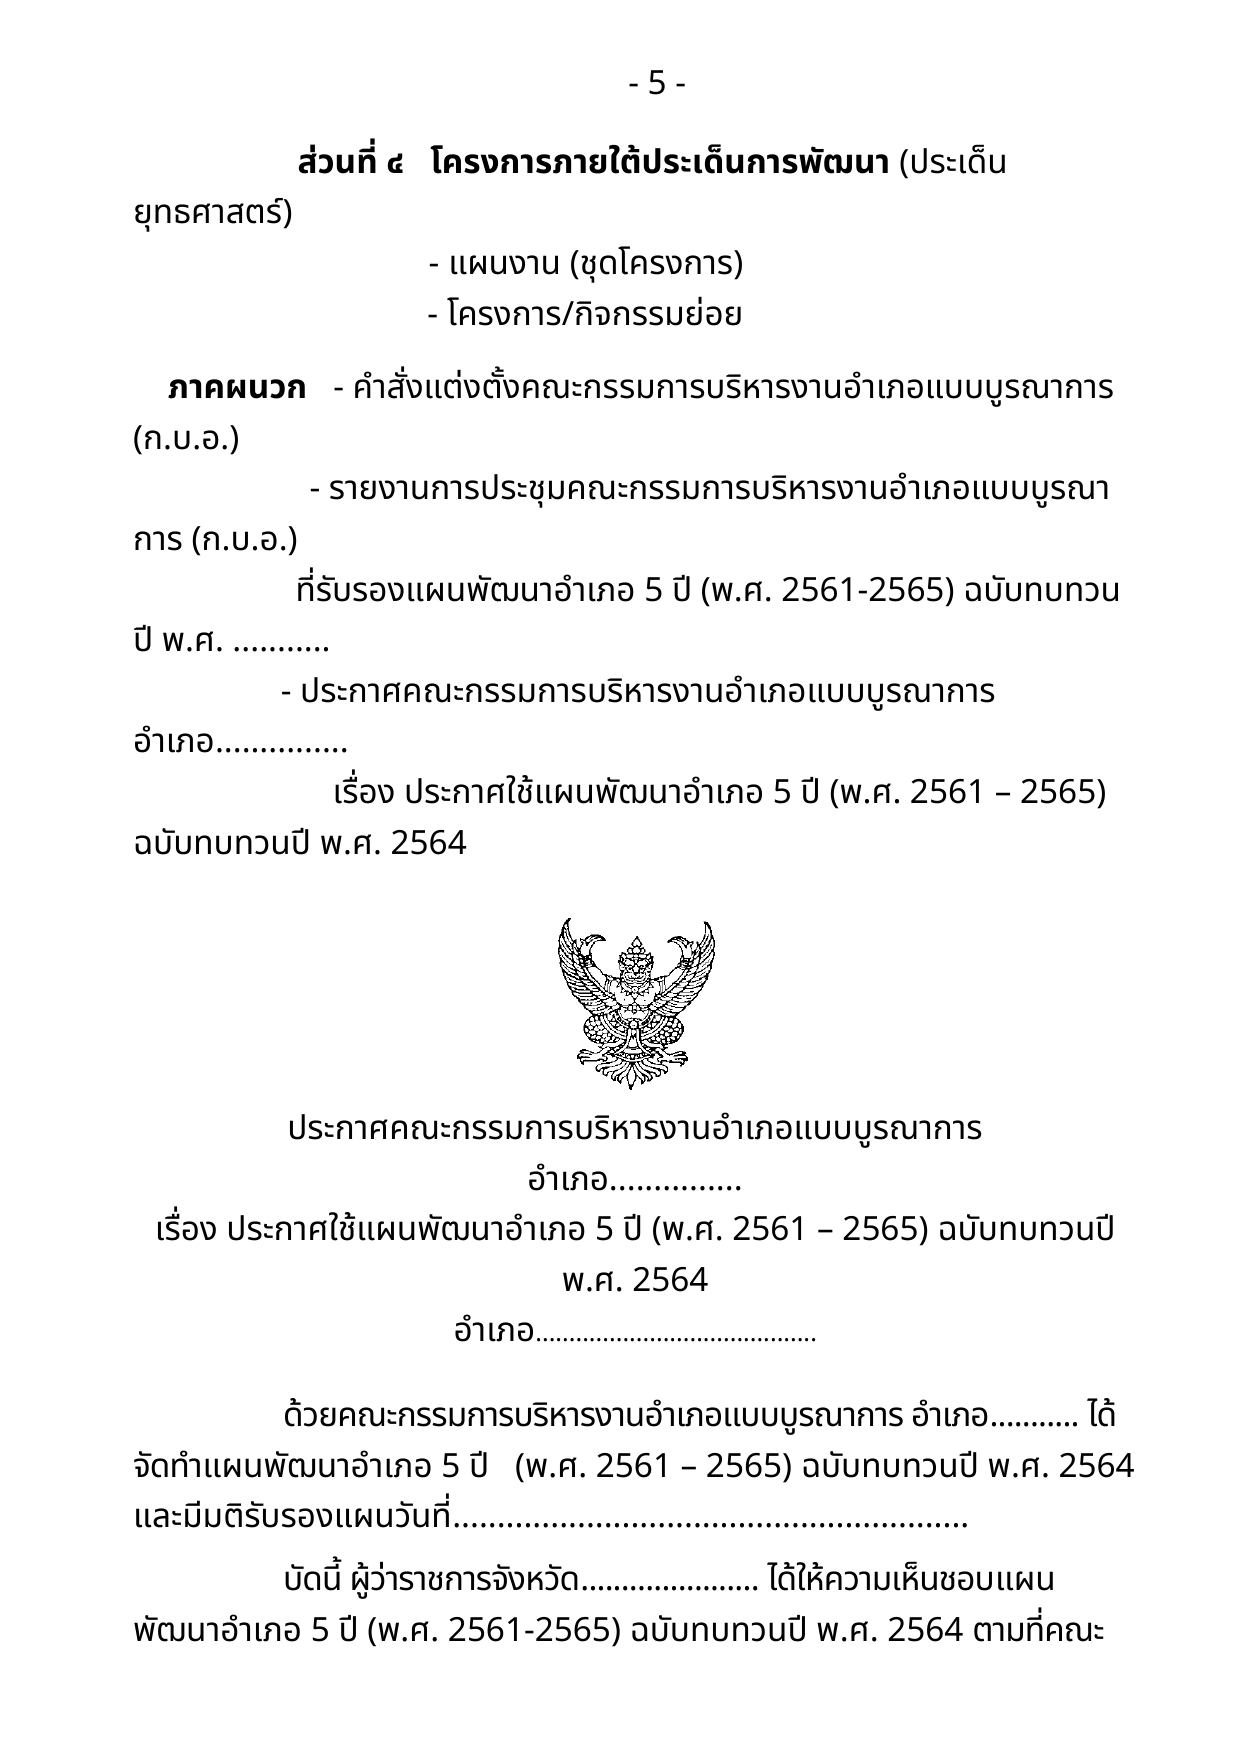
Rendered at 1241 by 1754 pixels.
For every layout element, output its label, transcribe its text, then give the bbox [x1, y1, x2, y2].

text เรื่อง ประกาศใช้แผนพัฒนาอำเภอ 5 ปี (พ.ศ. 2561 – 2565) ฉบับทบทวนปี พ.ศ. 2564 [133, 768, 1137, 869]
text - แผนงาน (ชุดโครงการ) [133, 239, 1137, 289]
text อำเภอ.......................................... [133, 1306, 1137, 1357]
text ด้วยคณะกรรมการบริหารงานอำเภอแบบบูรณาการ อำเภอ........... ได้จัดทำแผนพัฒนาอำเภอ 5 ปี (พ.ศ. 2561 – 2565) ฉบับทบทวนปี พ.ศ. 2564 และมีมติรับรองแผนวันที่.......................................................... [133, 1391, 1137, 1543]
text ภาคผนวก - คำสั่งแต่งตั้งคณะกรรมการบริหารงานอำเภอแบบบูรณาการ (ก.บ.อ.) [133, 363, 1137, 464]
picture [552, 914, 718, 1092]
text - รายงานการประชุมคณะกรรมการบริหารงานอำเภอแบบบูรณาการ (ก.บ.อ.) [133, 464, 1137, 565]
text ส่วนที่ ๔ โครงการภายใต้ประเด็นการพัฒนา (ประเด็นยุทธศาสตร์) [133, 138, 1137, 239]
text ประกาศคณะกรรมการบริหารงานอำเภอแบบบูรณาการ [133, 1104, 1137, 1154]
text - ประกาศคณะกรรมการบริหารงานอำเภอแบบบูรณาการ อำเภอ............... [133, 667, 1137, 768]
text อำเภอ............... เรื่อง ประกาศใช้แผนพัฒนาอำเภอ 5 ปี (พ.ศ. 2561 – 2565) ฉบับทบทวนปี พ.ศ. 2564 [133, 1154, 1137, 1306]
text ที่รับรองแผนพัฒนาอำเภอ 5 ปี (พ.ศ. 2561-2565) ฉบับทบทวนปี พ.ศ. ........... [133, 565, 1137, 667]
text - โครงการ/กิจกรรมย่อย [133, 289, 1137, 340]
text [133, 1555, 1137, 1656]
